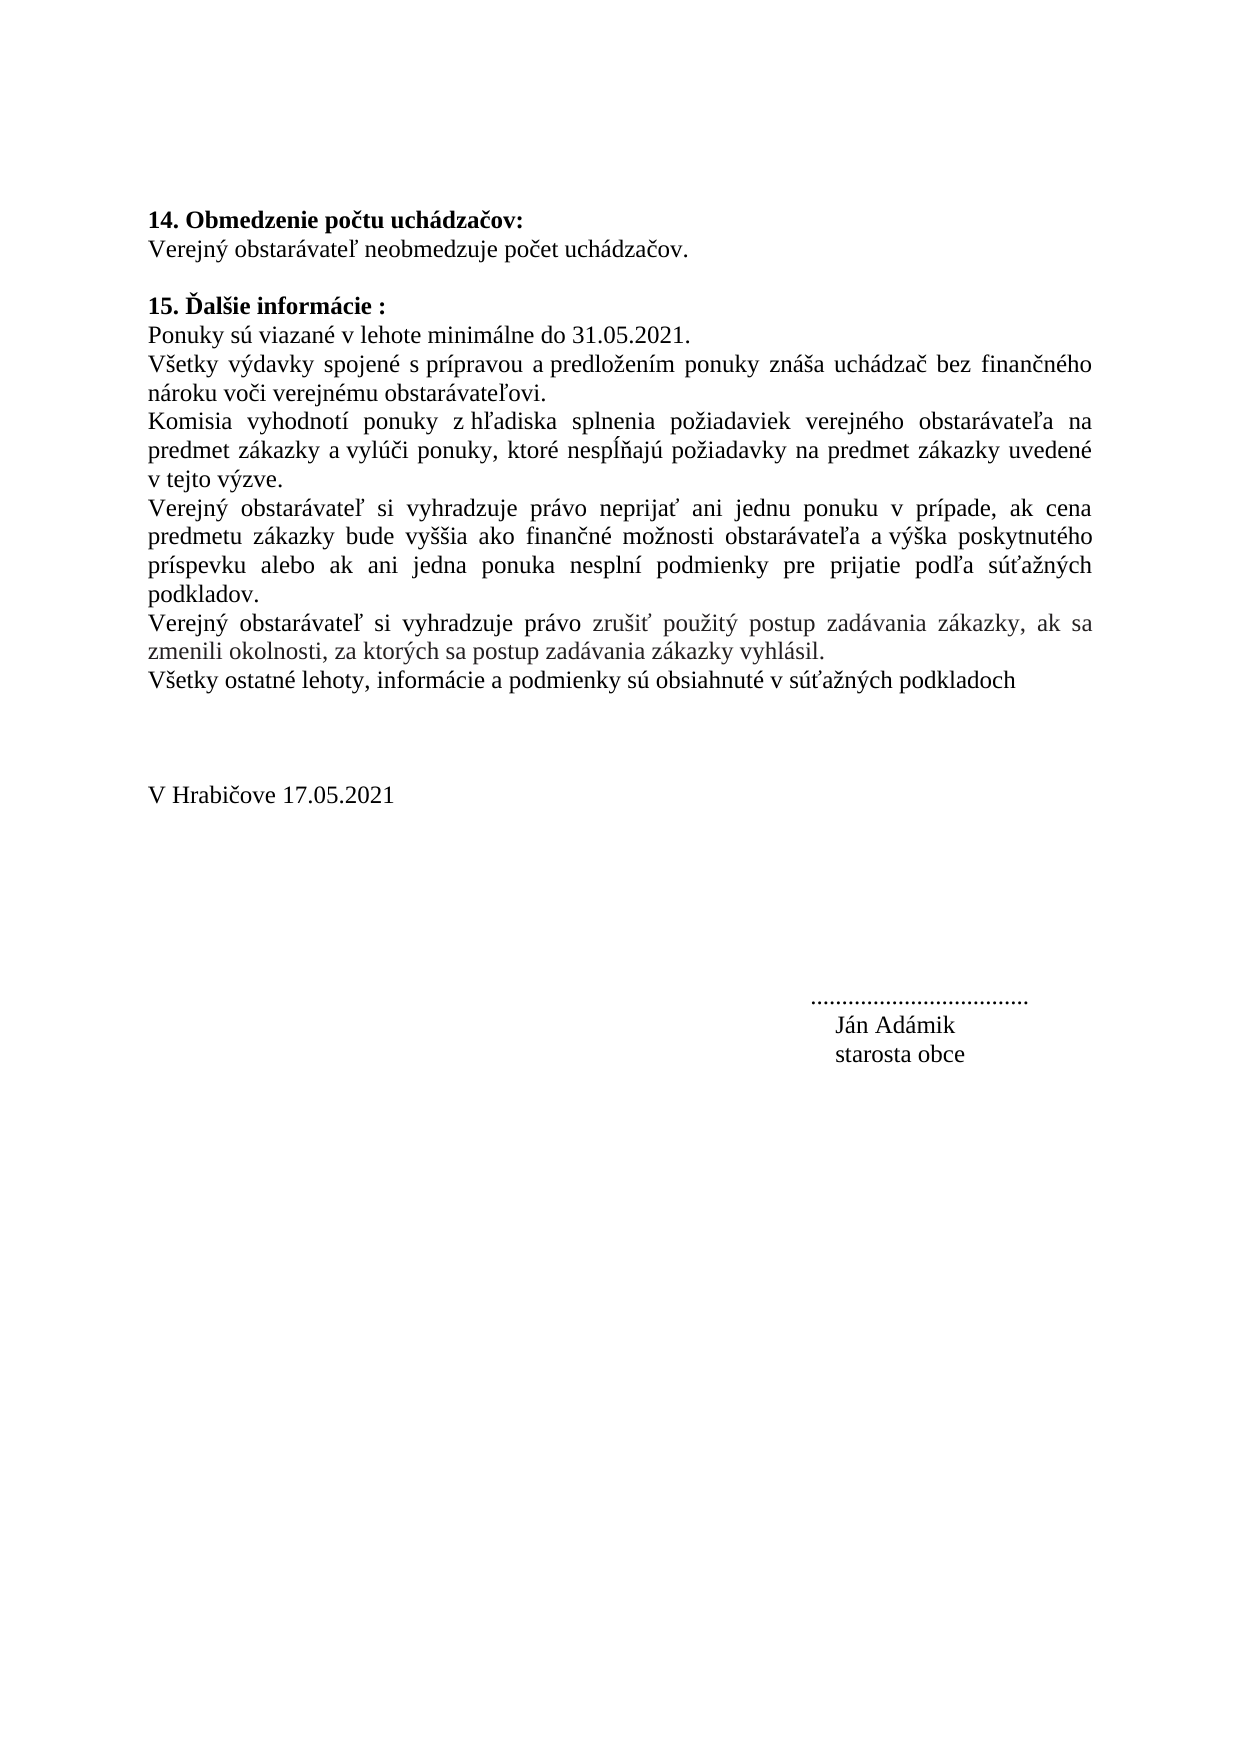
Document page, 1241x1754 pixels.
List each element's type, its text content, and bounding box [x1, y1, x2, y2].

text V Hrabičove 17.05.2021 [148, 780, 1093, 809]
text Verejný obstarávateľ si vyhradzuje právo zrušiť použitý postup zadávania zákazky, ak sa zmenili okolnosti, za ktorých sa postup zadávania zákazky vyhlásil. [148, 608, 1093, 665]
text Ponuky sú viazané v lehote minimálne do 31.05.2021. [148, 320, 1093, 349]
text Verejný obstarávateľ si vyhradzuje právo neprijať ani jednu ponuku v prípade, ak cena predmetu zákazky bude vyššia ako finančné možnosti obstarávateľa a výška poskytnutého príspevku alebo ak ani jedna ponuka nesplní podmienky pre prijatie podľa súťažných podkladov. [148, 493, 1093, 608]
text Všetky výdavky spojené s prípravou a predložením ponuky znáša uchádzač bez finančného nároku voči verejnému obstarávateľovi. [148, 349, 1093, 406]
text ................................... [148, 981, 1093, 1010]
text Všetky ostatné lehoty, informácie a podmienky sú obsiahnuté v súťažných podkladoch [148, 665, 1093, 694]
text starosta obce [148, 1039, 1093, 1068]
text 15. Ďalšie informácie : [148, 291, 1093, 320]
text Komisia vyhodnotí ponuky z hľadiska splnenia požiadaviek verejného obstarávateľa na predmet zákazky a vylúči ponuky, ktoré nespĺňajú požiadavky na predmet zákazky uvedené v tejto výzve. [148, 406, 1093, 493]
text Ján Adámik [148, 1010, 1093, 1039]
text Verejný obstarávateľ neobmedzuje počet uchádzačov. [148, 234, 1093, 263]
text 14. Obmedzenie počtu uchádzačov: [148, 205, 1093, 234]
